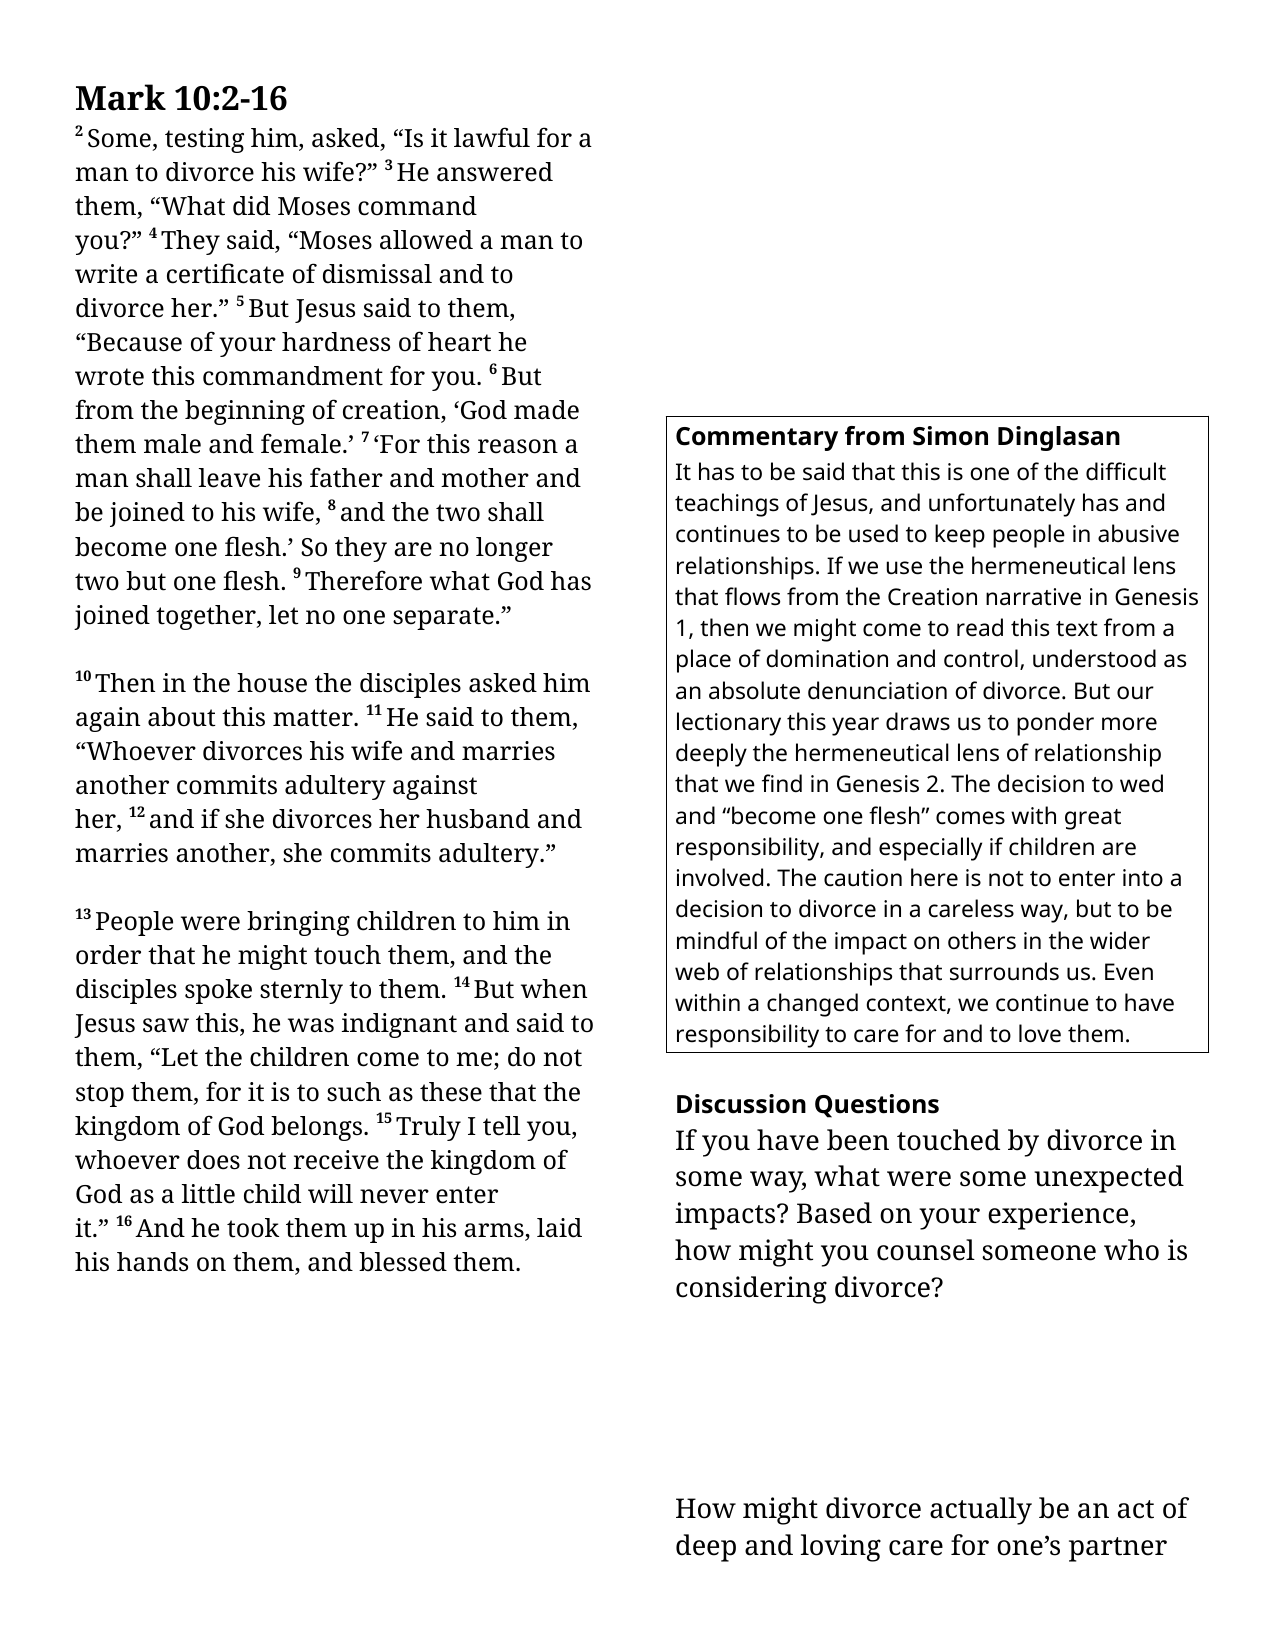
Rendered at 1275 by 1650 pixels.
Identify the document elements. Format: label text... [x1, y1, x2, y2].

text Mark 10:2-16 [75, 75, 600, 120]
text If you have been touched by divorce in some way, what were some unexpected impacts? Based on your experience, how might you counsel someone who is considering divorce? [675, 1121, 1200, 1305]
text How might divorce actually be an act of deep and loving care for one’s partner and for all the relationships in one’s life? [675, 1490, 1200, 1563]
text Commentary from Simon Dinglasan [667, 417, 1208, 453]
text Discussion Questions [675, 1087, 1200, 1121]
text 10 Then in the house the disciples asked him again about this matter. 11 He said to them, “Whoever divorces his wife and marries another commits adultery against her, 12 and if she divorces her husband and marries another, she commits adultery.” [75, 665, 600, 870]
text 13 People were bringing children to him in order that he might touch them, and the disciples spoke sternly to them. 14 But when Jesus saw this, he was indignant and said to them, “Let the children come to me; do not stop them, for it is to such as these that the kingdom of God belongs. 15 Truly I tell you, whoever does not receive the kingdom of God as a little child will never enter it.” 16 And he took them up in his arms, laid his hands on them, and blessed them. [75, 904, 600, 1278]
text It has to be said that this is one of the difficult teachings of Jesus, and unfortunately has and continues to be used to keep people in abusive relationships. If we use the hermeneutical lens that flows from the Creation narrative in Genesis 1, then we might come to read this text from a place of domination and control, understood as an absolute denunciation of divorce. But our lectionary this year draws us to ponder more deeply the hermeneutical lens of relationship that we find in Genesis 2. The decision to wed and “become one flesh” comes with great responsibility, and especially if children are involved. The caution here is not to enter into a decision to divorce in a careless way, but to be mindful of the impact on others in the wider web of relationships that surrounds us. Even within a changed context, we continue to have responsibility to care for and to love them. [667, 453, 1208, 1052]
text 2 Some, testing him, asked, “Is it lawful for a man to divorce his wife?” 3 He answered them, “What did Moses command you?” 4 They said, “Moses allowed a man to write a certificate of dismissal and to divorce her.” 5 But Jesus said to them, “Because of your hardness of heart he wrote this commandment for you. 6 But from the beginning of creation, ‘God made them male and female.’ 7 ‘For this reason a man shall leave his father and mother and be joined to his wife, 8 and the two shall become one flesh.’ So they are no longer two but one flesh. 9 Therefore what God has joined together, let no one separate.” [75, 120, 600, 631]
